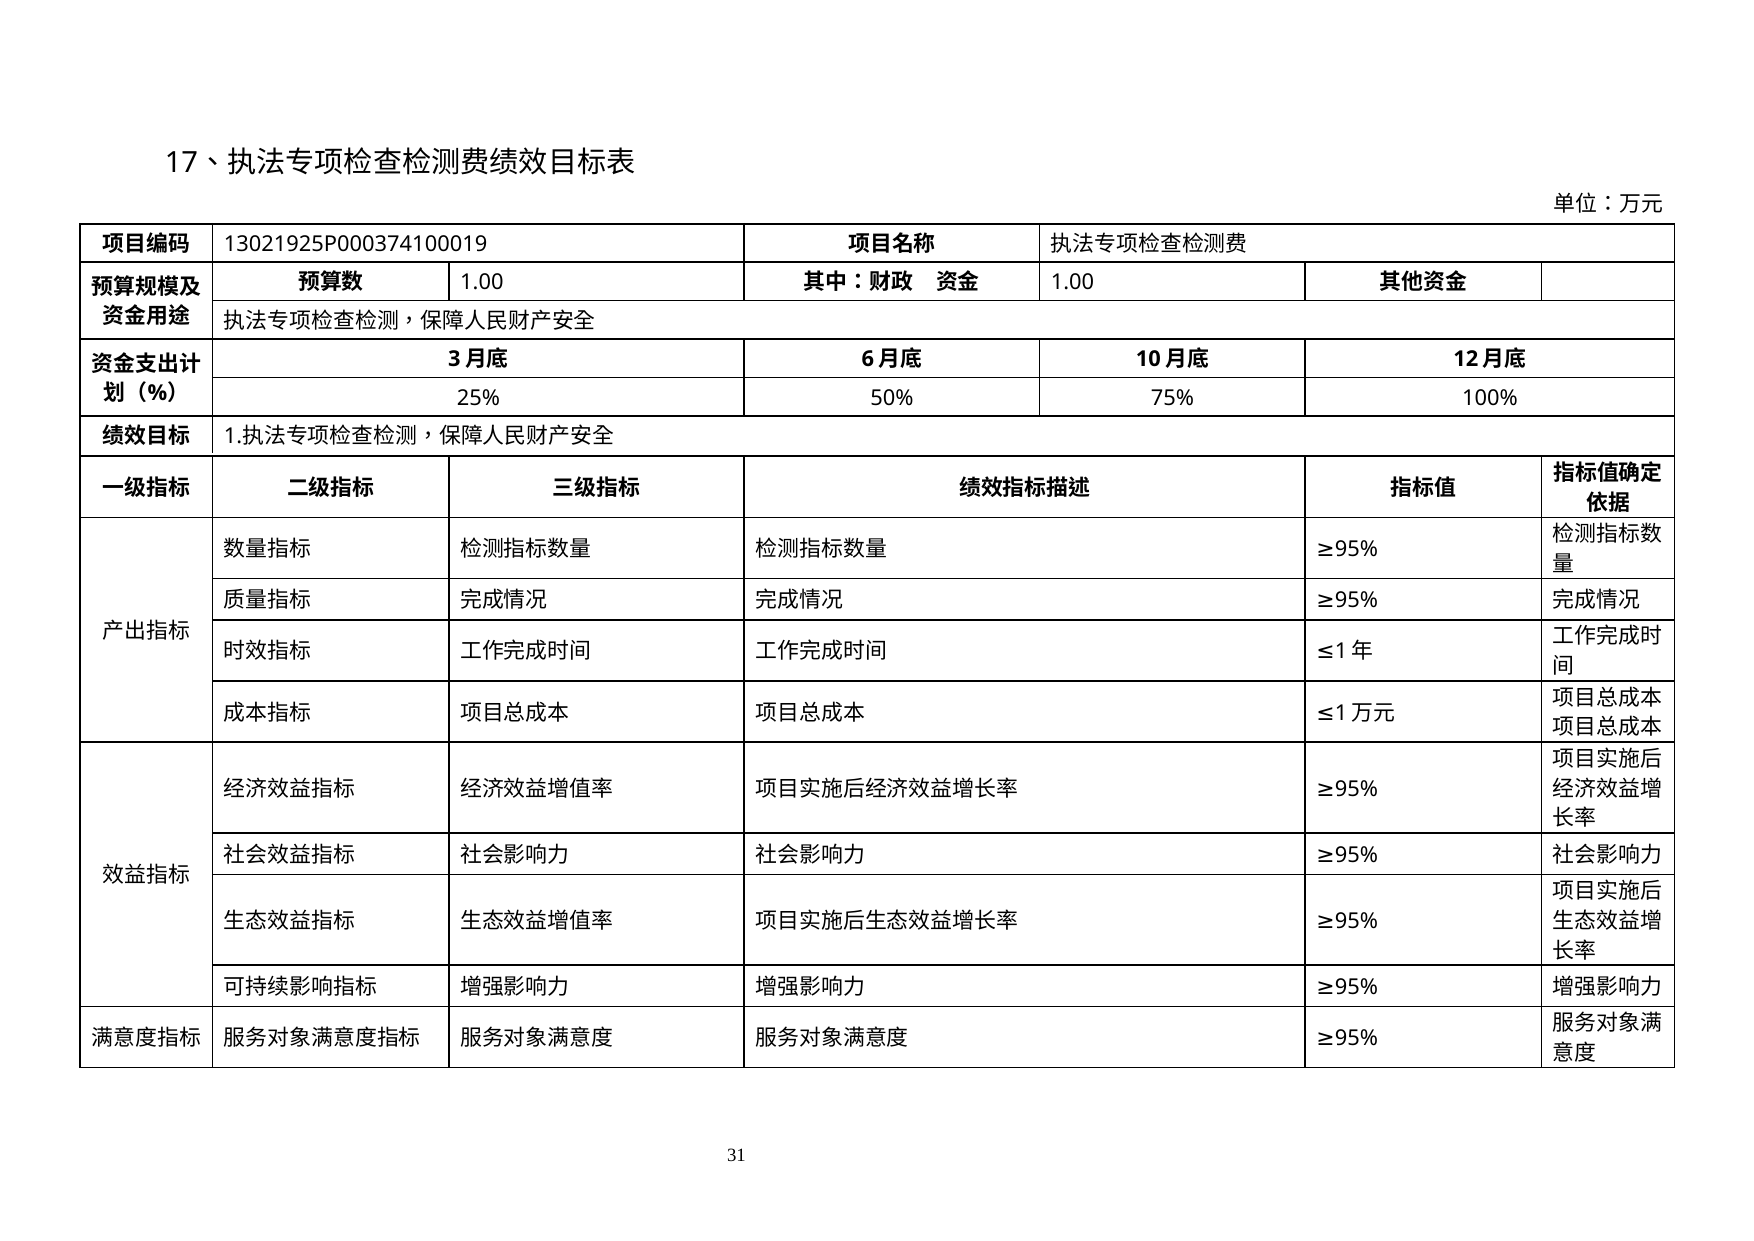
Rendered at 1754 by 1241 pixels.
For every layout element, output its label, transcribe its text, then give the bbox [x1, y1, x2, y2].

table_cell 6月底 [745, 340, 1039, 377]
table_cell 质量指标 [213, 579, 448, 619]
table_cell 项目实施后经济效益增长率 [745, 743, 1304, 832]
table_cell 增强影响力 [745, 966, 1304, 1006]
table_cell 工作完成时间 [745, 621, 1304, 680]
table_cell 工作完成时间 [450, 621, 743, 680]
table_cell 成本指标 [213, 682, 448, 741]
table_cell 生态效益指标 [213, 875, 448, 964]
table_cell 项目实施后经济效益增长率 [1542, 743, 1674, 832]
table_cell 效益指标 [81, 743, 212, 1006]
table_cell 完成情况 [450, 579, 743, 619]
table_cell 社会影响力 [745, 834, 1304, 873]
table_header 绩效指标描述 [745, 457, 1304, 516]
table_cell 项目总成本 [745, 682, 1304, 741]
table_cell ≤1年 [1306, 621, 1541, 680]
table_cell 社会效益指标 [213, 834, 448, 873]
table_header 三级指标 [450, 457, 743, 516]
table_cell 生态效益增值率 [450, 875, 743, 964]
table_cell 产出指标 [81, 518, 212, 741]
table_cell 社会影响力 [450, 834, 743, 873]
table_cell 1.执法专项检查检测，保障人民财产安全 [213, 417, 1674, 453]
table_cell 3月底 [213, 340, 743, 377]
table_cell ≥95% [1306, 579, 1541, 619]
table_cell ≥95% [1306, 1007, 1541, 1067]
table_cell 项目总成本 [450, 682, 743, 741]
table_cell 可持续影响指标 [213, 966, 448, 1006]
table_cell 绩效目标 [81, 417, 212, 453]
table_cell 其他资金 [1306, 263, 1541, 300]
table_cell 完成情况 [1542, 579, 1674, 619]
table_header 指标值确定依据 [1542, 457, 1674, 516]
table_header 一级指标 [81, 457, 212, 516]
table_cell 服务对象满意度 [450, 1007, 743, 1067]
table_header 单位：万元 [81, 183, 1674, 223]
table_header 二级指标 [213, 457, 448, 516]
table_cell 其中：财政 资金 [745, 263, 1039, 300]
table_cell 13021925P000374100019 [213, 225, 743, 261]
table_cell 时效指标 [213, 621, 448, 680]
table_cell 项目名称 [745, 225, 1039, 261]
table_cell 1.00 [450, 263, 743, 300]
table_cell 增强影响力 [450, 966, 743, 1006]
table_cell 经济效益指标 [213, 743, 448, 832]
table_header 指标值 [1306, 457, 1541, 516]
table_cell 12月底 [1306, 340, 1674, 377]
table_cell 服务对象满意度 [745, 1007, 1304, 1067]
table_cell 服务对象满意度 [1542, 1007, 1674, 1067]
table_cell ≤1万元 [1306, 682, 1541, 741]
table_cell 检测指标数量 [450, 518, 743, 577]
table_cell 数量指标 [213, 518, 448, 577]
table_cell ≥95% [1306, 834, 1541, 873]
table_cell ≥95% [1306, 875, 1541, 964]
table_cell 满意度指标 [81, 1007, 212, 1067]
table_cell ≥95% [1306, 966, 1541, 1006]
table_cell 预算数 [213, 263, 448, 300]
table_cell 25% [213, 378, 743, 415]
table_cell 10月底 [1040, 340, 1304, 377]
table_cell 50% [745, 378, 1039, 415]
table_cell 经济效益增值率 [450, 743, 743, 832]
table_cell ≥95% [1306, 743, 1541, 832]
table_cell 服务对象满意度指标 [213, 1007, 448, 1067]
table_cell 资金支出计划（%） [81, 340, 212, 415]
table_cell 增强影响力 [1542, 966, 1674, 1006]
table_cell 工作完成时间 [1542, 621, 1674, 680]
table_cell 项目实施后生态效益增长率 [745, 875, 1304, 964]
table_cell 检测指标数量 [745, 518, 1304, 577]
table_cell 执法专项检查检测，保障人民财产安全 [213, 301, 1674, 338]
table_cell 100% [1306, 378, 1674, 415]
table_cell ≥95% [1306, 518, 1541, 577]
table_cell 预算规模及资金用途 [81, 263, 212, 338]
table_cell 项目编码 [81, 225, 212, 261]
table_cell 1.00 [1040, 263, 1304, 300]
text 17、执法专项检查检测费绩效目标表 [106, 142, 1648, 181]
table_cell 检测指标数量 [1542, 518, 1674, 577]
table_cell 项目实施后生态效益增长率 [1542, 875, 1674, 964]
table_cell 项目总成本项目总成本 [1542, 682, 1674, 741]
table_cell 执法专项检查检测费 [1040, 225, 1674, 261]
table_cell [1542, 263, 1674, 300]
table_cell 社会影响力 [1542, 834, 1674, 873]
table_cell 75% [1040, 378, 1304, 415]
table_cell 完成情况 [745, 579, 1304, 619]
